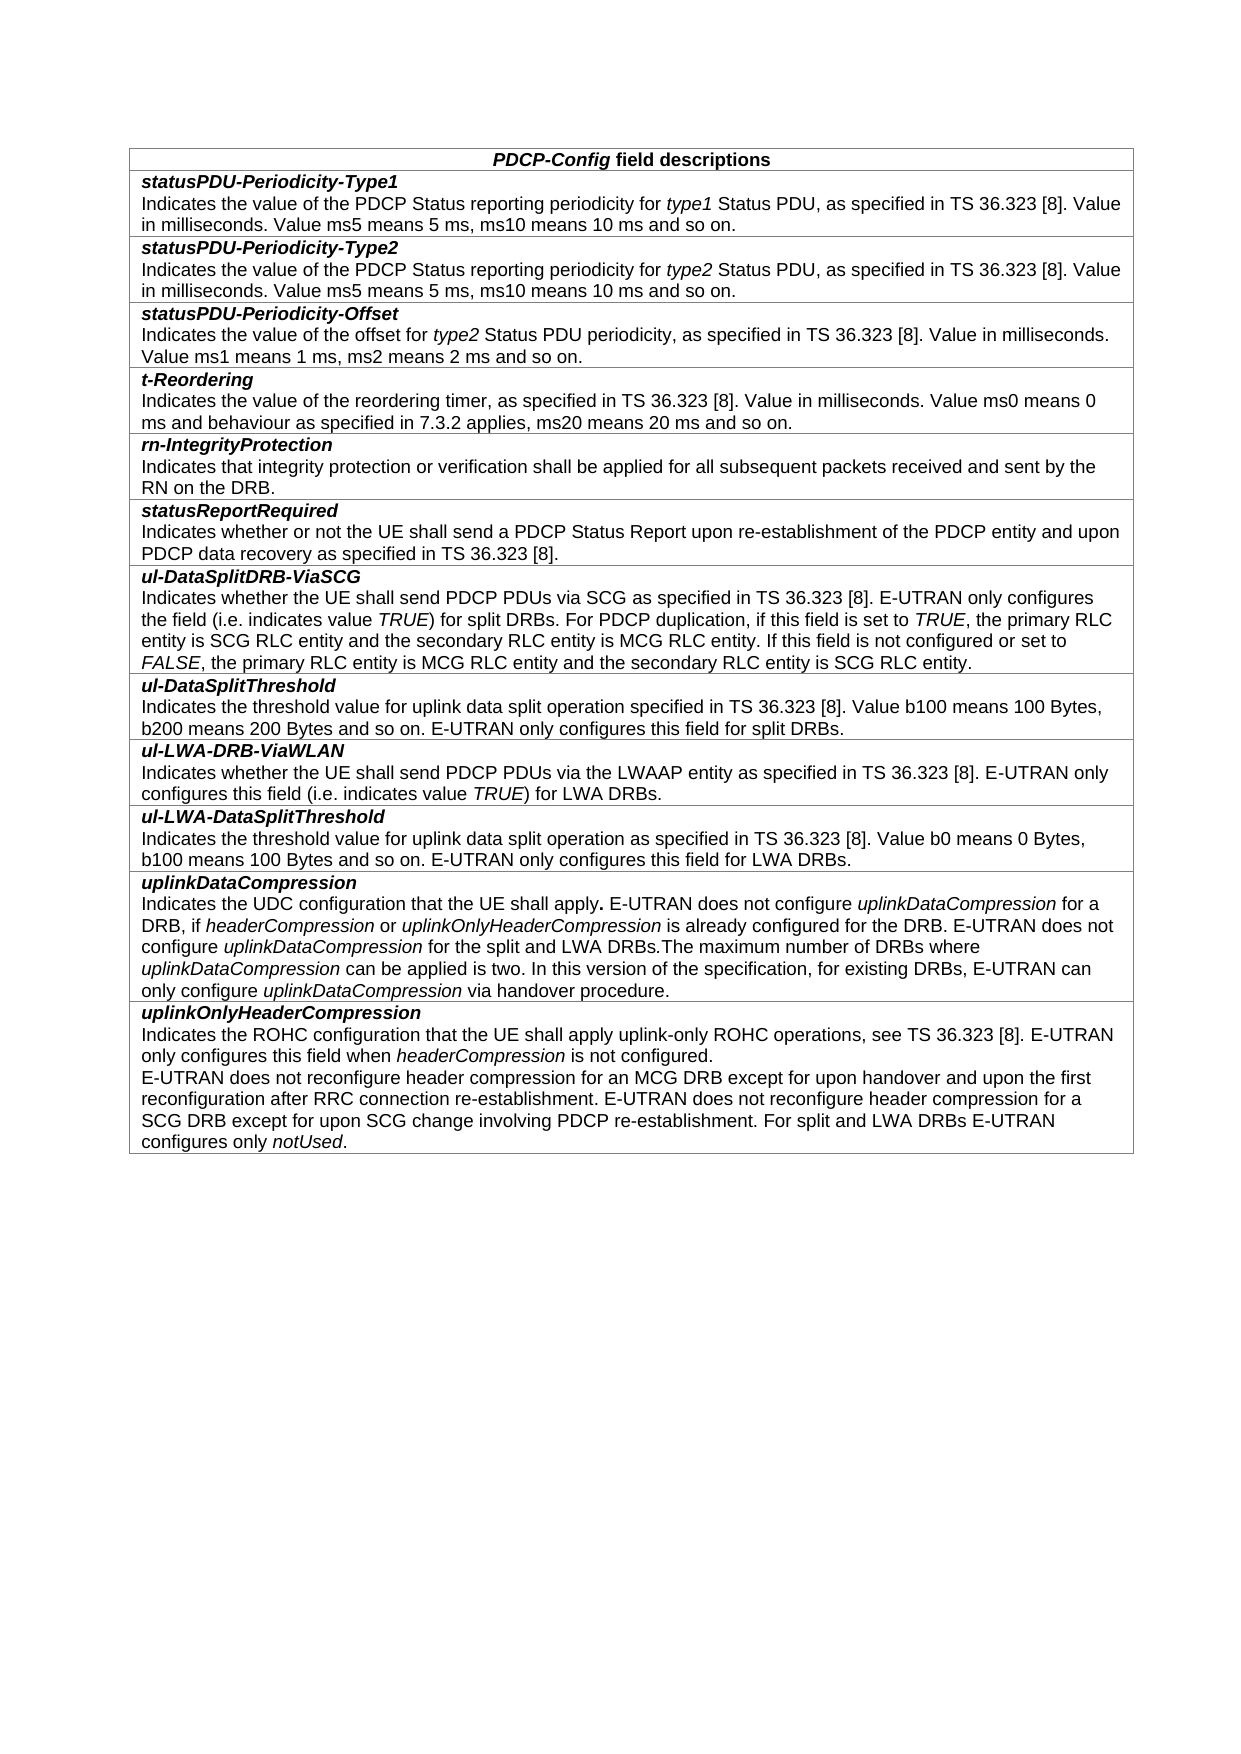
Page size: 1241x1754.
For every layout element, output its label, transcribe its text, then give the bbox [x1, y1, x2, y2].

table_cell statusPDU-Periodicity-Offset Indicates the value of the offset for type2 Status PDU periodicity, as specified in TS 36.323 [8]. Value in milliseconds. Value ms1 means 1 ms, ms2 means 2 ms and so on. [130, 303, 1133, 367]
table_cell uplinkOnlyHeaderCompression Indicates the ROHC configuration that the UE shall apply uplink-only ROHC operations, see TS 36.323 [8]. E-UTRAN only configures this field when headerCompression is not configured. E-UTRAN does not reconfigure header compression for an MCG DRB except for upon handover and upon the first reconfiguration after RRC connection re-establishment. E-UTRAN does not reconfigure header compression for a SCG DRB except for upon SCG change involving PDCP re-establishment. For split and LWA DRBs E-UTRAN configures only notUsed. [130, 1002, 1133, 1153]
table_cell ul-LWA-DRB-ViaWLAN Indicates whether the UE shall send PDCP PDUs via the LWAAP entity as specified in TS 36.323 [8]. E-UTRAN only configures this field (i.e. indicates value TRUE) for LWA DRBs. [130, 740, 1133, 805]
table_cell ul-DataSplitDRB-ViaSCG Indicates whether the UE shall send PDCP PDUs via SCG as specified in TS 36.323 [8]. E-UTRAN only configures the field (i.e. indicates value TRUE) for split DRBs. For PDCP duplication, if this field is set to TRUE, the primary RLC entity is SCG RLC entity and the secondary RLC entity is MCG RLC entity. If this field is not configured or set to FALSE, the primary RLC entity is MCG RLC entity and the secondary RLC entity is SCG RLC entity. [130, 566, 1133, 673]
table_cell rn-IntegrityProtection Indicates that integrity protection or verification shall be applied for all subsequent packets received and sent by the RN on the DRB. [130, 434, 1133, 499]
table_header PDCP-Config field descriptions [130, 149, 1133, 170]
table_cell ul-LWA-DataSplitThreshold Indicates the threshold value for uplink data split operation as specified in TS 36.323 [8]. Value b0 means 0 Bytes, b100 means 100 Bytes and so on. E-UTRAN only configures this field for LWA DRBs. [130, 806, 1133, 871]
table_cell statusPDU-Periodicity-Type1 Indicates the value of the PDCP Status reporting periodicity for type1 Status PDU, as specified in TS 36.323 [8]. Value in milliseconds. Value ms5 means 5 ms, ms10 means 10 ms and so on. [130, 171, 1133, 236]
table_cell t-Reordering Indicates the value of the reordering timer, as specified in TS 36.323 [8]. Value in milliseconds. Value ms0 means 0 ms and behaviour as specified in 7.3.2 applies, ms20 means 20 ms and so on. [130, 368, 1133, 433]
table_cell uplinkDataCompression Indicates the UDC configuration that the UE shall apply. E-UTRAN does not configure uplinkDataCompression for a DRB, if headerCompression or uplinkOnlyHeaderCompression is already configured for the DRB. E-UTRAN does not configure uplinkDataCompression for the split and LWA DRBs.The maximum number of DRBs where uplinkDataCompression can be applied is two. In this version of the specification, for existing DRBs, E-UTRAN can only configure uplinkDataCompression via handover procedure. [130, 872, 1133, 1001]
table_cell statusPDU-Periodicity-Type2 Indicates the value of the PDCP Status reporting periodicity for type2 Status PDU, as specified in TS 36.323 [8]. Value in milliseconds. Value ms5 means 5 ms, ms10 means 10 ms and so on. [130, 237, 1133, 302]
table_cell ul-DataSplitThreshold Indicates the threshold value for uplink data split operation specified in TS 36.323 [8]. Value b100 means 100 Bytes, b200 means 200 Bytes and so on. E-UTRAN only configures this field for split DRBs. [130, 674, 1133, 739]
table_cell statusReportRequired Indicates whether or not the UE shall send a PDCP Status Report upon re-establishment of the PDCP entity and upon PDCP data recovery as specified in TS 36.323 [8]. [130, 500, 1133, 564]
